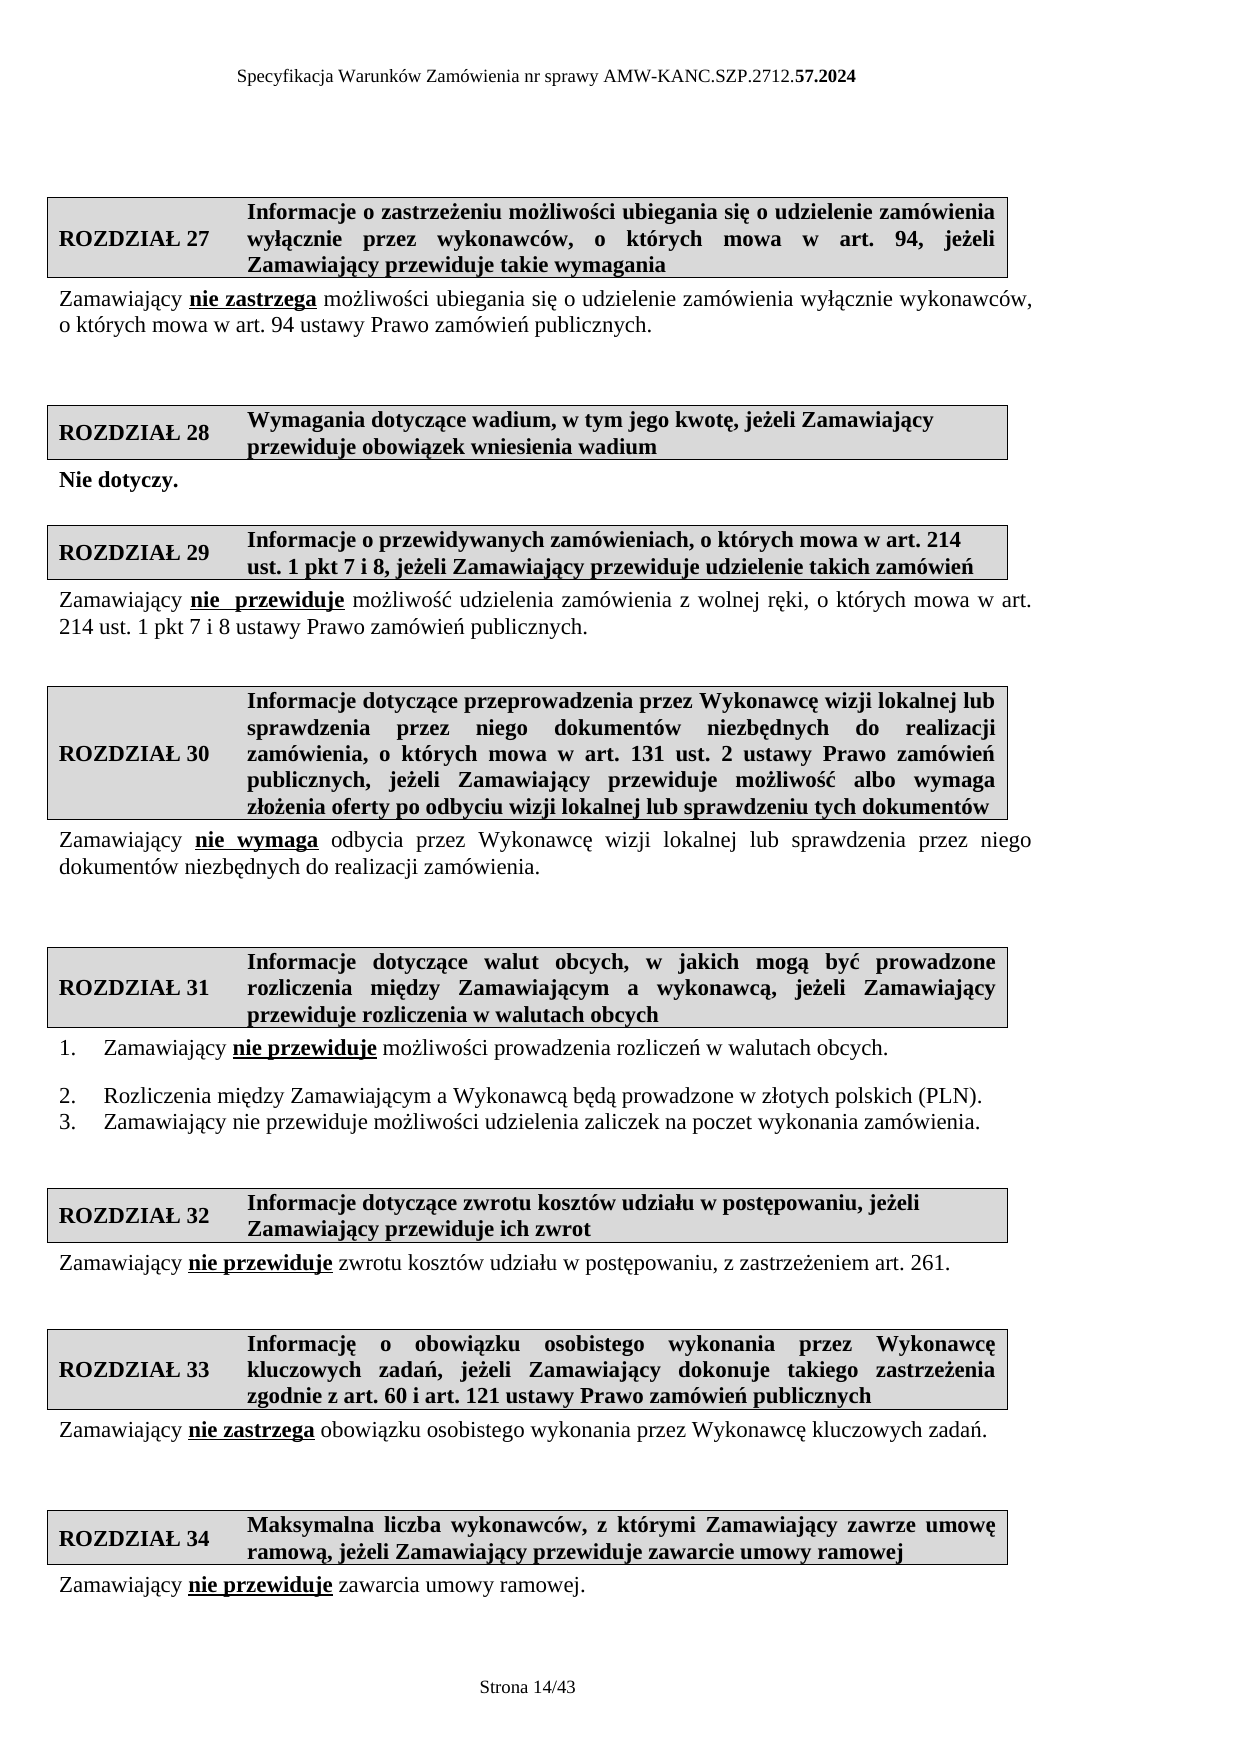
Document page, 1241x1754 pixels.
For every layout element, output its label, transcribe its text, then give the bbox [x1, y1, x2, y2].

table_header ROZDZIAŁ 29 [48, 526, 236, 579]
table_header Informacje dotyczące przeprowadzenia przez Wykonawcę wizji lokalnej lub sprawdzenia przez niego dokumentów niezbędnych do realizacji zamówienia, o których mowa w art. 131 ust. 2 ustawy Prawo zamówień publicznych, jeżeli Zamawiający przewiduje możliwość albo wymaga złożenia oferty po odbyciu wizji lokalnej lub sprawdzeniu tych dokumentów [236, 687, 1007, 819]
table_header Informacje dotyczące zwrotu kosztów udziału w postępowaniu, jeżeli Zamawiający przewiduje ich zwrot [236, 1189, 1007, 1242]
text Zamawiający nie przewiduje zawarcia umowy ramowej. [59, 1571, 1033, 1598]
table_header Informacje o przewidywanych zamówieniach, o których mowa w art. 214 ust. 1 pkt 7 i 8, jeżeli Zamawiający przewiduje udzielenie takich zamówień [236, 526, 1007, 579]
text Zamawiający nie zastrzega możliwości ubiegania się o udzielenie zamówienia wyłącznie wykonawców, o których mowa w art. 94 ustawy Prawo zamówień publicznych. [59, 284, 1033, 337]
table_header Informację o obowiązku osobistego wykonania przez Wykonawcę kluczowych zadań, jeżeli Zamawiający dokonuje takiego zastrzeżenia zgodnie z art. 60 i art. 121 ustawy Prawo zamówień publicznych [236, 1330, 1007, 1409]
text Nie dotyczy. [59, 466, 1033, 493]
list Zamawiający nie przewiduje możliwości prowadzenia rozliczeń w walutach obcych. [59, 1034, 1033, 1061]
table_header ROZDZIAŁ 27 [48, 198, 236, 277]
table_header ROZDZIAŁ 32 [48, 1189, 236, 1242]
table_header Informacje dotyczące walut obcych, w jakich mogą być prowadzone rozliczenia między Zamawiającym a wykonawcą, jeżeli Zamawiający przewiduje rozliczenia w walutach obcych [236, 948, 1007, 1027]
table_header ROZDZIAŁ 34 [48, 1511, 236, 1564]
text Zamawiający nie przewiduje możliwość udzielenia zamówienia z wolnej ręki, o których mowa w art. 214 ust. 1 pkt 7 i 8 ustawy Prawo zamówień publicznych. [59, 586, 1033, 639]
table_header ROZDZIAŁ 30 [48, 687, 236, 819]
table_header Wymagania dotyczące wadium, w tym jego kwotę, jeżeli Zamawiający przewiduje obowiązek wniesienia wadium [236, 406, 1007, 459]
table_header ROZDZIAŁ 28 [48, 406, 236, 459]
table_header Informacje o zastrzeżeniu możliwości ubiegania się o udzielenie zamówienia wyłącznie przez wykonawców, o których mowa w art. 94, jeżeli Zamawiający przewiduje takie wymagania [236, 198, 1007, 277]
list Zamawiający nie przewiduje możliwości udzielenia zaliczek na poczet wykonania zamówienia. [59, 1108, 1033, 1134]
text Zamawiający nie wymaga odbycia przez Wykonawcę wizji lokalnej lub sprawdzenia przez niego dokumentów niezbędnych do realizacji zamówienia. [59, 826, 1033, 879]
table_header Maksymalna liczba wykonawców, z którymi Zamawiający zawrze umowę ramową, jeżeli Zamawiający przewiduje zawarcie umowy ramowej [236, 1511, 1007, 1564]
list Rozliczenia między Zamawiającym a Wykonawcą będą prowadzone w złotych polskich (PLN). [59, 1082, 1033, 1108]
text Zamawiający nie przewiduje zwrotu kosztów udziału w postępowaniu, z zastrzeżeniem art. 261. [59, 1249, 1033, 1275]
text Zamawiający nie zastrzega obowiązku osobistego wykonania przez Wykonawcę kluczowych zadań. [59, 1416, 1033, 1442]
table_header ROZDZIAŁ 33 [48, 1330, 236, 1409]
table_header ROZDZIAŁ 31 [48, 948, 236, 1027]
